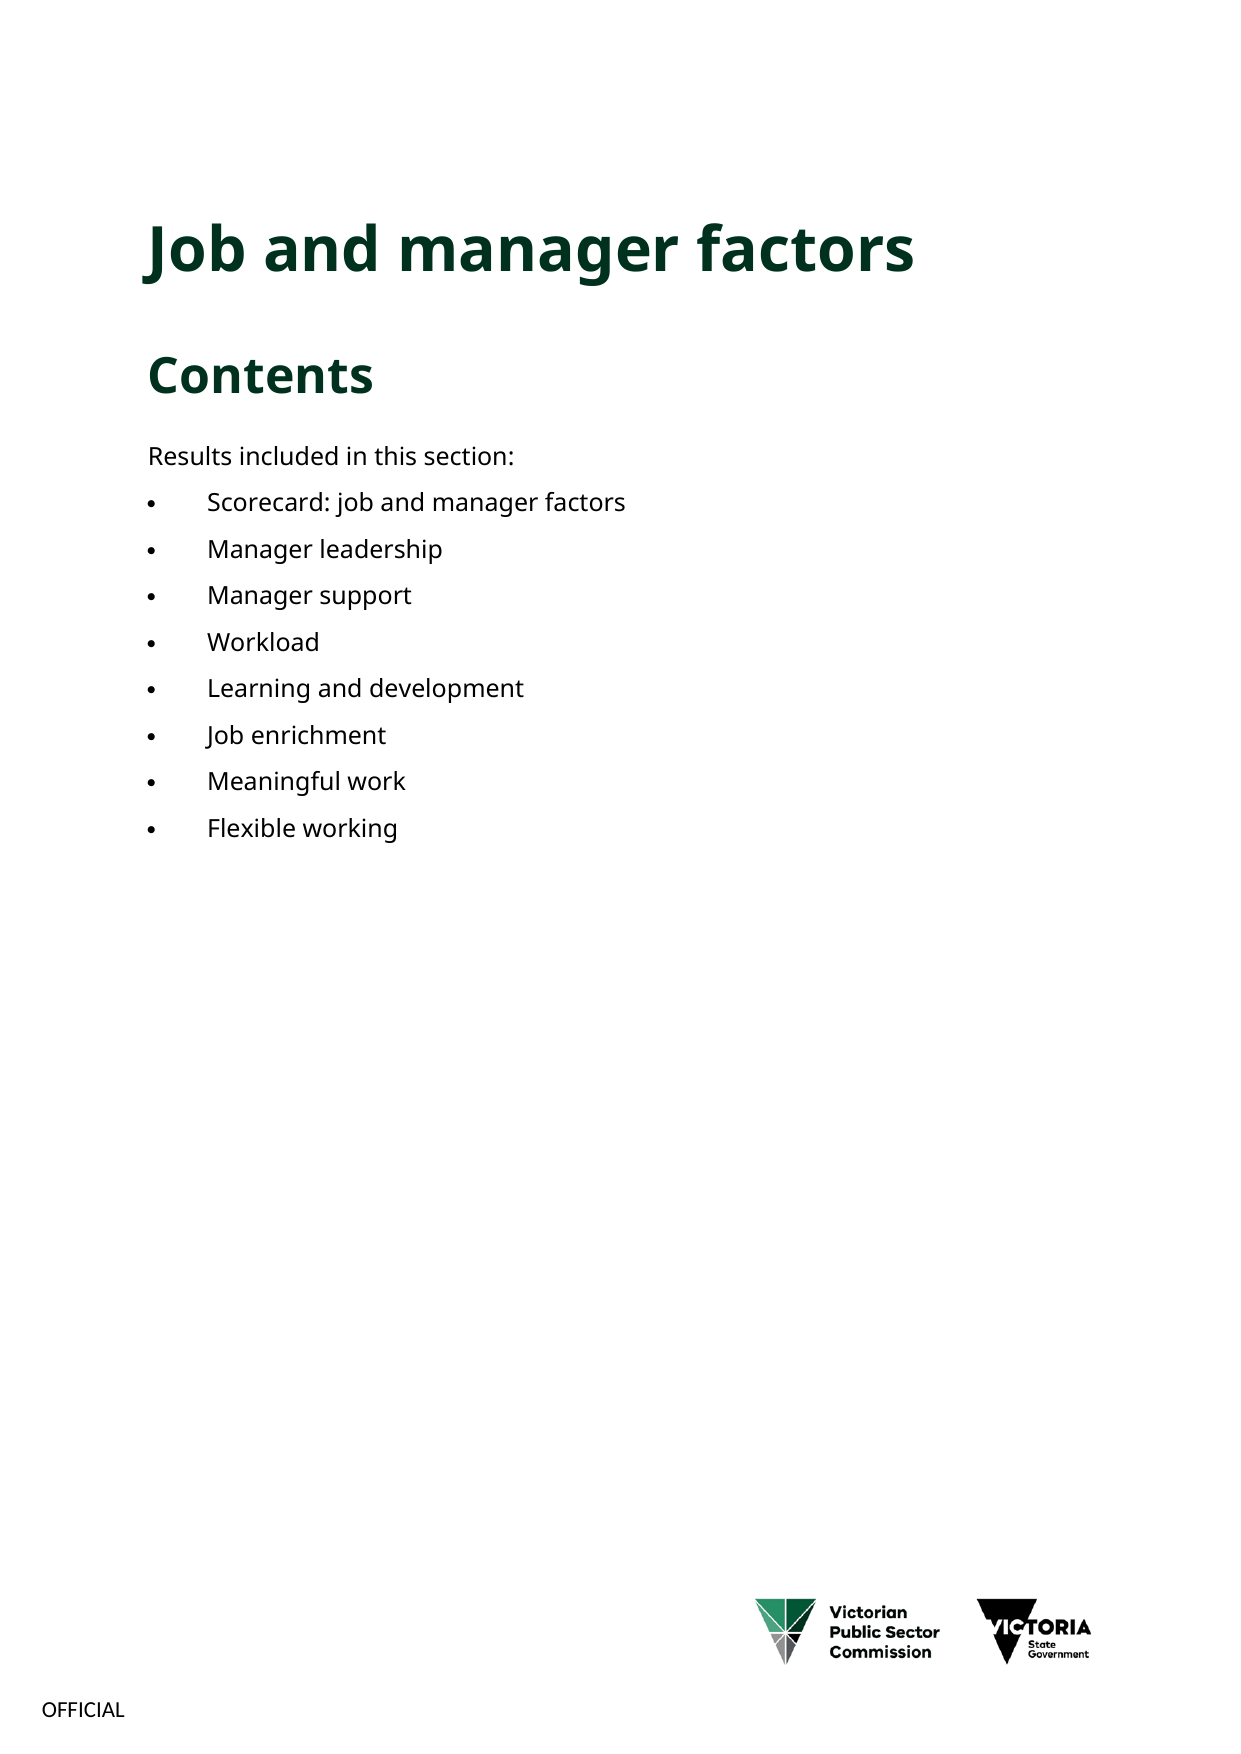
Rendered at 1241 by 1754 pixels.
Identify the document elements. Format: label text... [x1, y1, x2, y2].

list Learning and development [148, 671, 1092, 705]
text Results included in this section: [148, 438, 1092, 473]
subtitle Contents [148, 340, 1092, 408]
picture [754, 1598, 1093, 1666]
list Job enrichment [148, 717, 1092, 751]
list Manager leadership [148, 531, 1092, 566]
list Meaningful work [148, 764, 1092, 798]
list Workload [148, 624, 1092, 658]
list Manager support [148, 578, 1092, 612]
list Flexible working [148, 810, 1092, 844]
list Scorecard: job and manager factors [148, 485, 1092, 519]
subtitle Job and manager factors [148, 205, 1092, 290]
